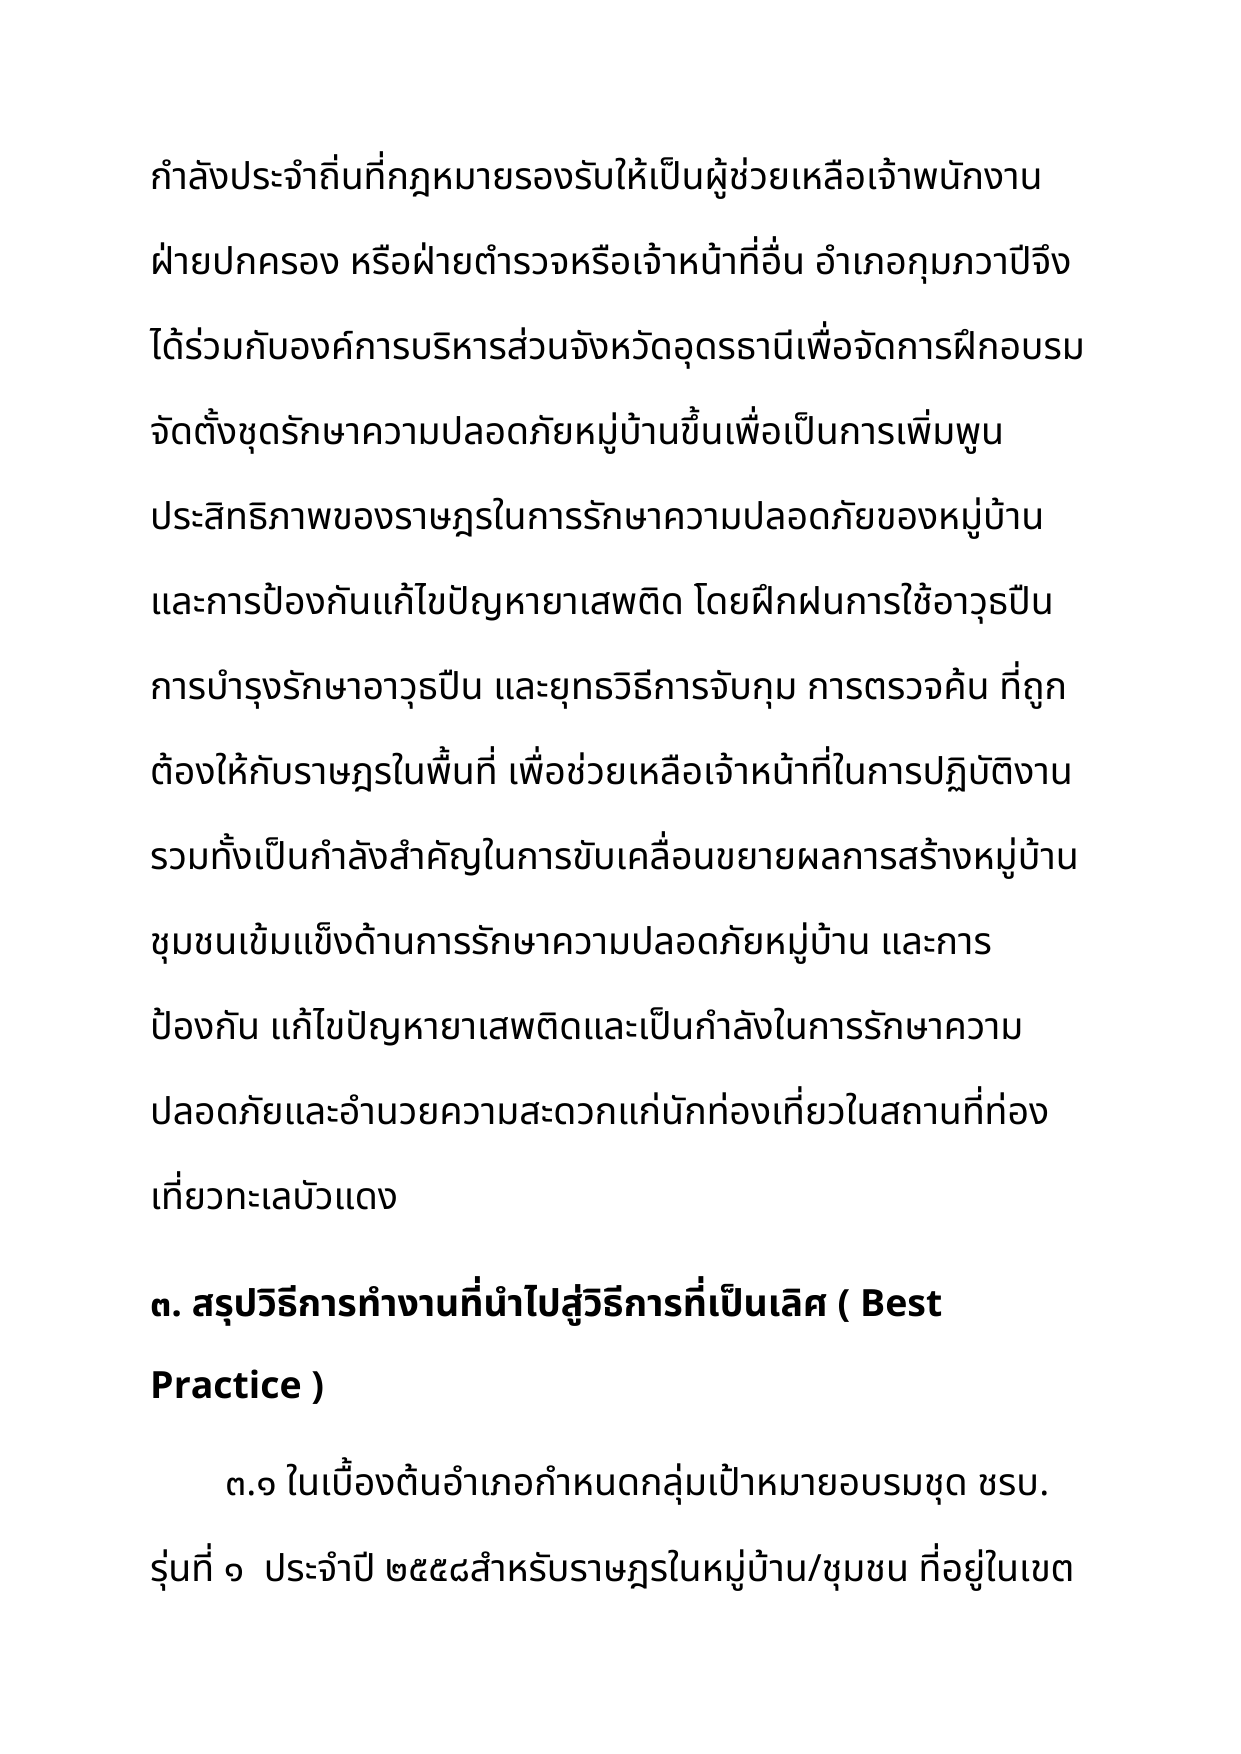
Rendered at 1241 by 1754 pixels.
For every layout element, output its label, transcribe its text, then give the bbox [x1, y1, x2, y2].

text ๓. สรุปวิธีการทำงานที่นำไปสู่วิธีการที่เป็นเลิศ ( Best Practice ) [150, 1276, 1090, 1409]
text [150, 1456, 1090, 1598]
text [150, 150, 1090, 1227]
